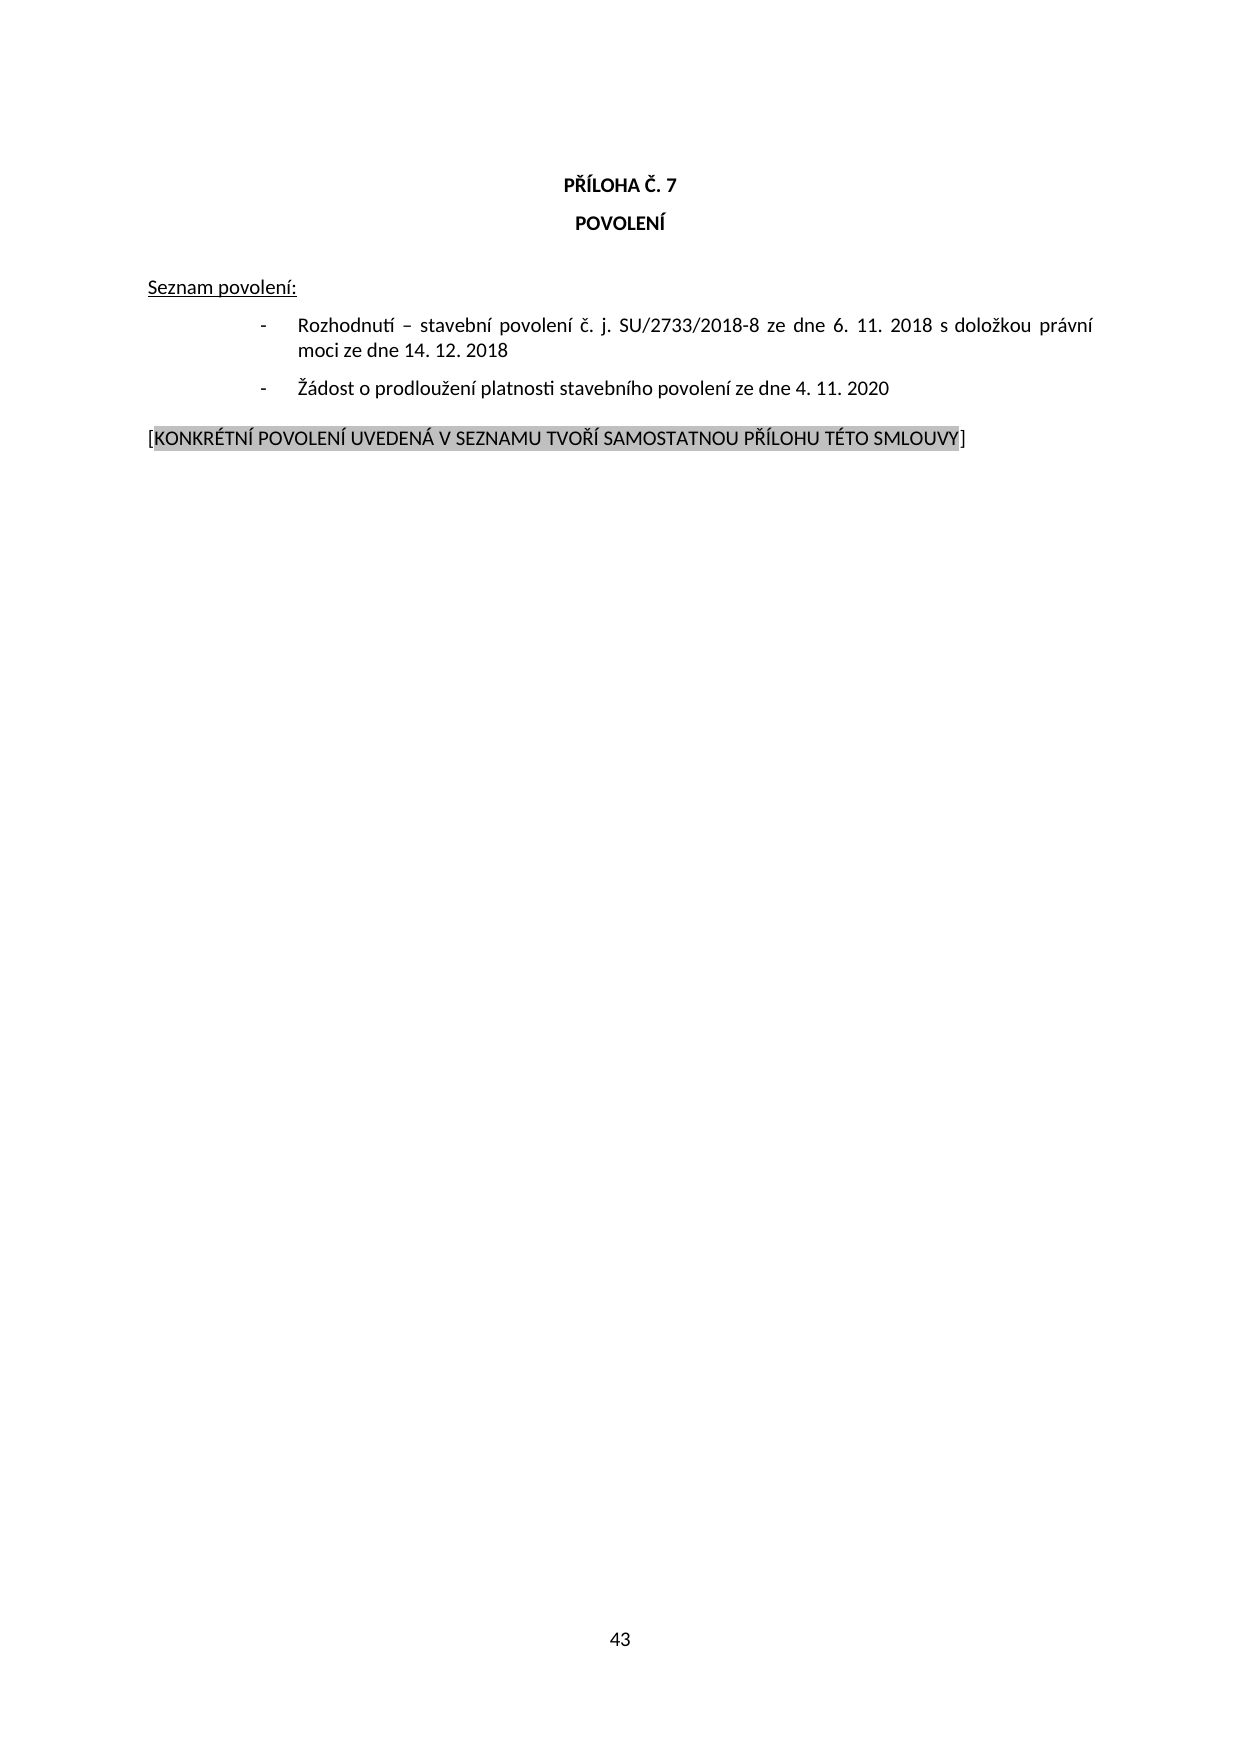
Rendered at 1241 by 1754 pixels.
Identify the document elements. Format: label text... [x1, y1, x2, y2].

list Rozhodnutí – stavební povolení č. j. SU/2733/2018-8 ze dne 6. 11. 2018 s doložkou právní moci ze dne 14. 12. 2018 [260, 312, 1092, 363]
subtitle příloha č. 7 [148, 173, 1092, 198]
list Žádost o prodloužení platnosti stavebního povolení ze dne 4. 11. 2020 [260, 375, 1092, 401]
text POVOLENÍ [148, 211, 1092, 236]
text Seznam povolení: [148, 274, 1092, 299]
